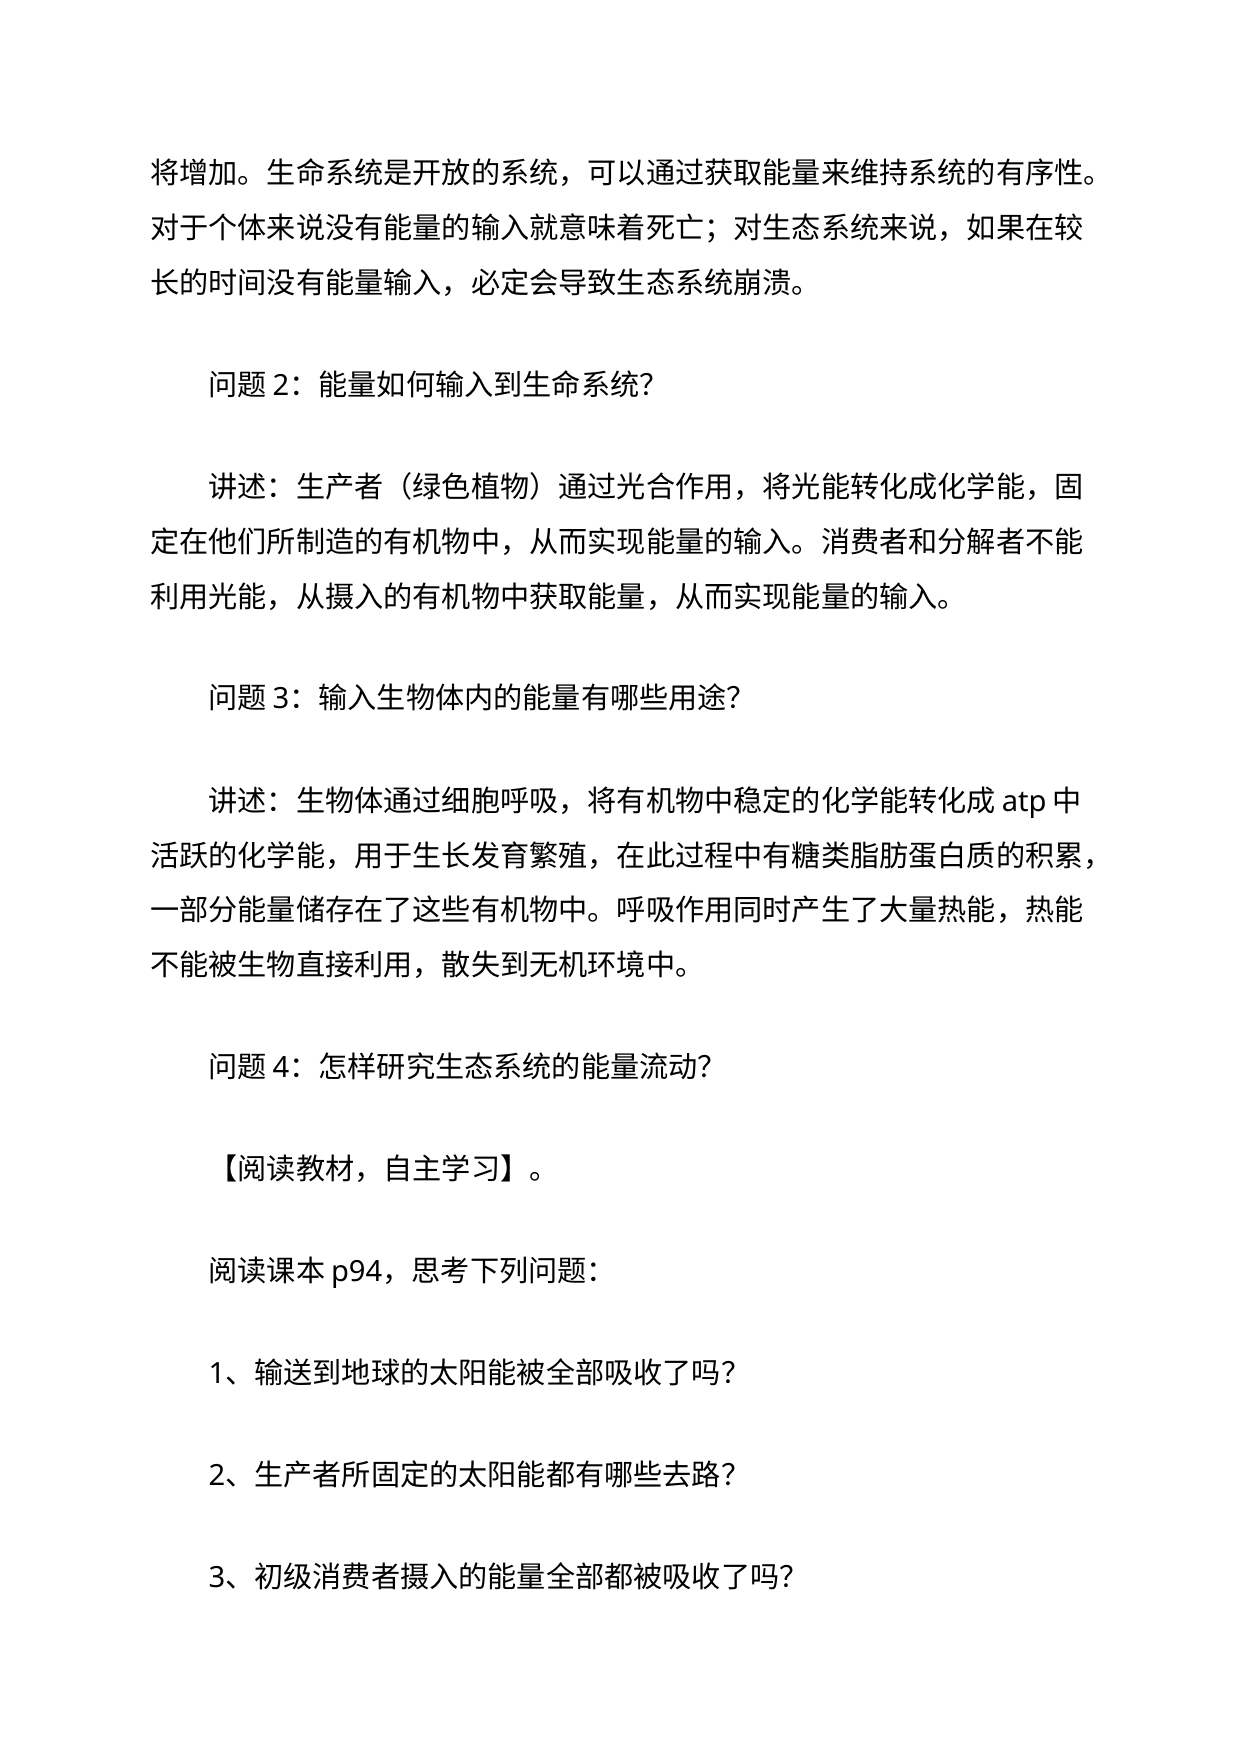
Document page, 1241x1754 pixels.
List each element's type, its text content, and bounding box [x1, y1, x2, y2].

text 2、生产者所固定的太阳能都有哪些去路？ [150, 1451, 1090, 1494]
text 阅读课本p94，思考下列问题： [150, 1247, 1090, 1290]
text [150, 150, 1090, 302]
text 1、输送到地球的太阳能被全部吸收了吗？ [150, 1349, 1090, 1392]
text 【阅读教材，自主学习】。 [150, 1146, 1090, 1188]
text 问题2：能量如何输入到生命系统？ [150, 362, 1090, 404]
text 问题4：怎样研究生态系统的能量流动？ [150, 1044, 1090, 1086]
text 3、初级消费者摄入的能量全部都被吸收了吗？ [150, 1553, 1090, 1596]
text 问题3：输入生物体内的能量有哪些用途？ [150, 675, 1090, 717]
text 讲述：生物体通过细胞呼吸，将有机物中稳定的化学能转化成atp中活跃的化学能，用于生长发育繁殖，在此过程中有糖类脂肪蛋白质的积累，一部分能量储存在了这些有机物中。呼吸作用同时产生了大量热能，热能不能被生物直接利用，散失到无机环境中。 [150, 777, 1090, 984]
text 讲述：生产者（绿色植物）通过光合作用，将光能转化成化学能，固定在他们所制造的有机物中，从而实现能量的输入。消费者和分解者不能利用光能，从摄入的有机物中获取能量，从而实现能量的输入。 [150, 463, 1090, 616]
